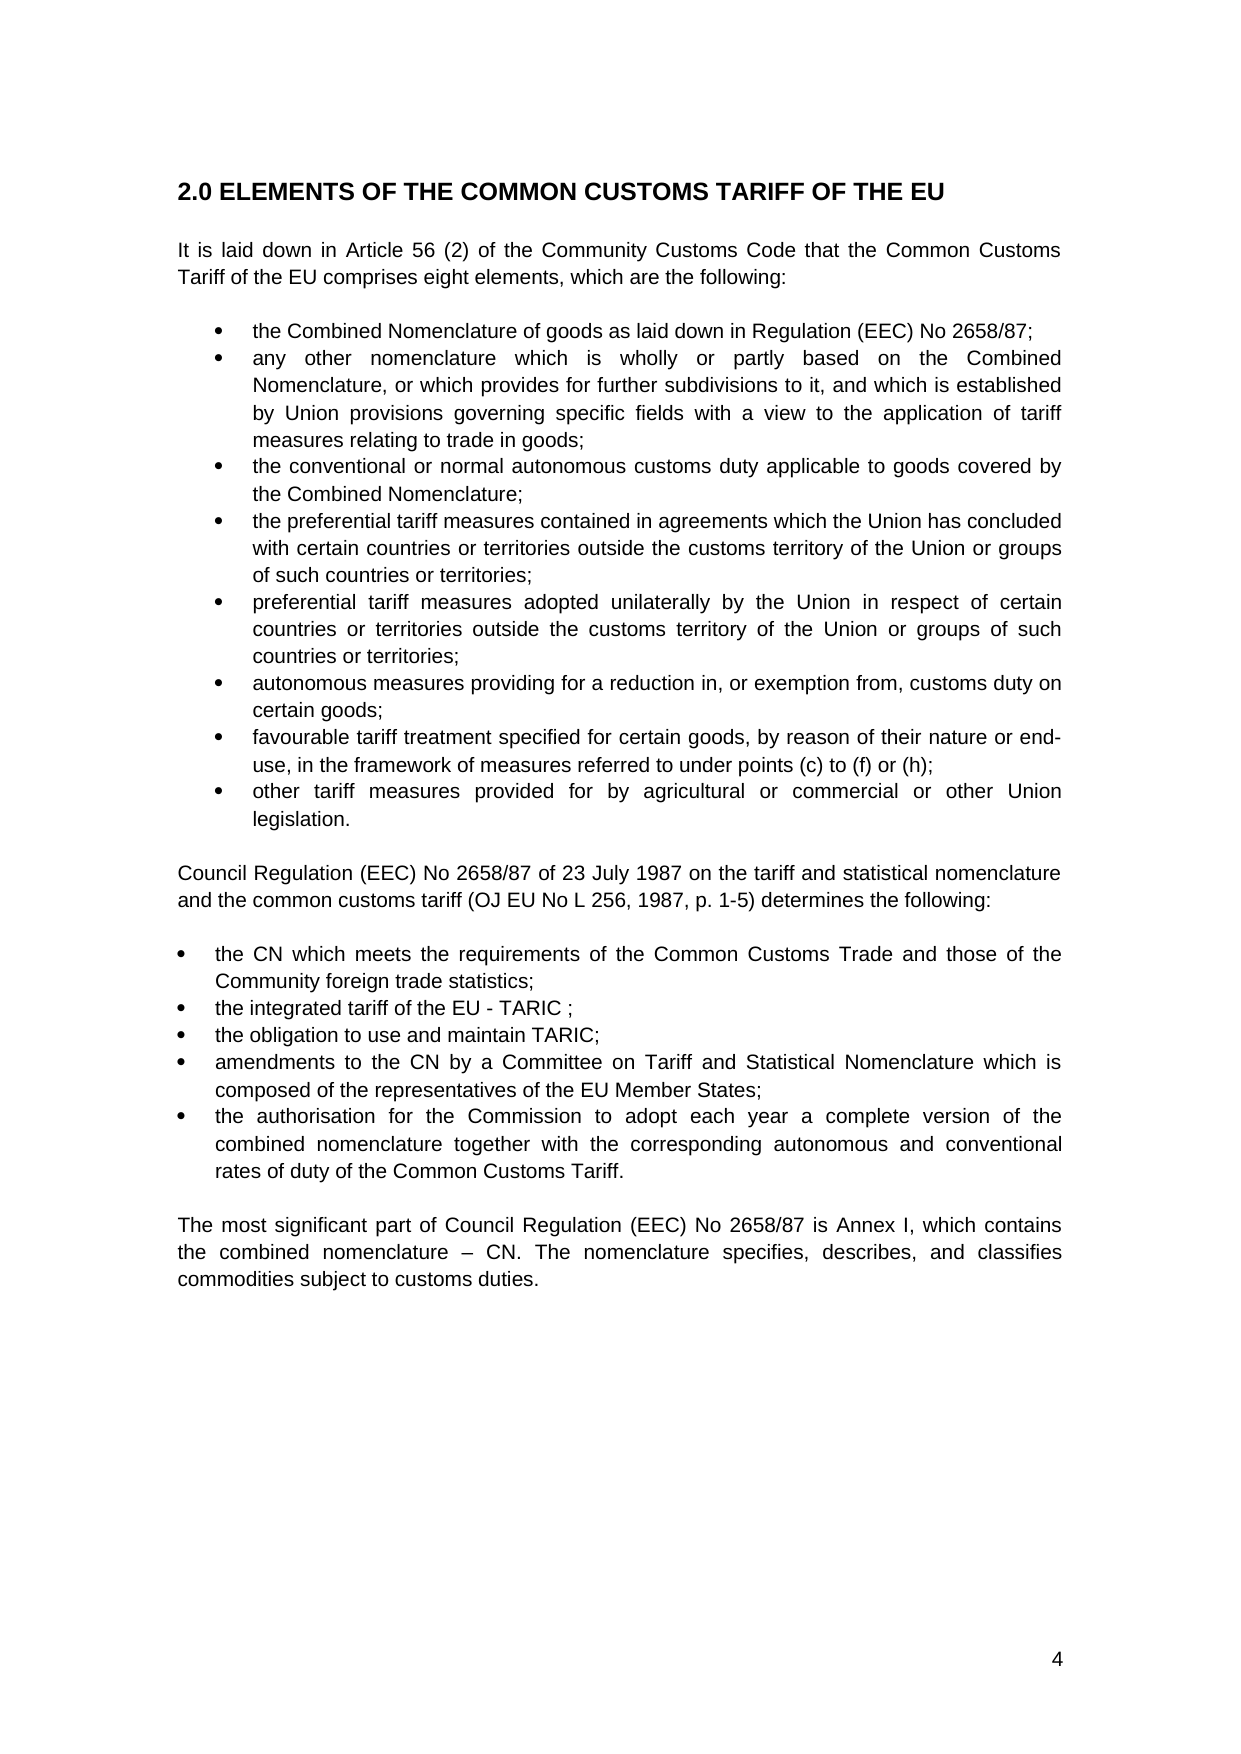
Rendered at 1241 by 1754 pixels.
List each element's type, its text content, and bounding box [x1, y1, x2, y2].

list any other nomenclature which is wholly or partly based on the Combined Nomenclature, or which provides for further subdivisions to it, and which is established by Union provisions governing specific fields with a view to the application of tariff measures relating to trade in goods; [215, 343, 1063, 451]
text 2.0 ELEMENTS OF THE COMMON CUSTOMS TARIFF OF THE EU [177, 177, 1063, 206]
list favourable tariff treatment specified for certain goods, by reason of their nature or end-use, in the framework of measures referred to under points (c) to (f) or (h); [215, 722, 1063, 776]
list amendments to the CN by a Committee on Tariff and Statistical Nomenclature which is composed of the representatives of the EU Member States; [177, 1047, 1063, 1101]
text The most significant part of Council Regulation (EEC) No 2658/87 is Annex I, which contains the combined nomenclature – CN. The nomenclature specifies, describes, and classifies commodities subject to customs duties. [177, 1210, 1063, 1291]
text Council Regulation (EEC) No 2658/87 of 23 July 1987 on the tariff and statistical nomenclature and the common customs tariff (OJ EU No L 256, 1987, p. 1-5) determines the following: [177, 858, 1063, 912]
list preferential tariff measures adopted unilaterally by the Union in respect of certain countries or territories outside the customs territory of the Union or groups of such countries or territories; [215, 587, 1063, 668]
list the conventional or normal autonomous customs duty applicable to goods covered by the Combined Nomenclature; [215, 451, 1063, 506]
list other tariff measures provided for by agricultural or commercial or other Union legislation. [215, 776, 1063, 831]
list the CN which meets the requirements of the Common Customs Trade and those of the Community foreign trade statistics; [177, 939, 1063, 993]
list the authorisation for the Commission to adopt each year a complete version of the combined nomenclature together with the corresponding autonomous and conventional rates of duty of the Common Customs Tariff. [177, 1101, 1063, 1183]
list autonomous measures providing for a reduction in, or exemption from, customs duty on certain goods; [215, 668, 1063, 722]
list the preferential tariff measures contained in agreements which the Union has concluded with certain countries or territories outside the customs territory of the Union or groups of such countries or territories; [215, 506, 1063, 587]
text It is laid down in Article 56 (2) of the Community Customs Code that the Common Customs Tariff of the EU comprises eight elements, which are the following: [177, 235, 1063, 289]
list the integrated tariff of the EU - TARIC ; [177, 993, 1063, 1020]
list the obligation to use and maintain TARIC; [177, 1020, 1063, 1047]
list the Combined Nomenclature of goods as laid down in Regulation (EEC) No 2658/87; [215, 316, 1063, 343]
